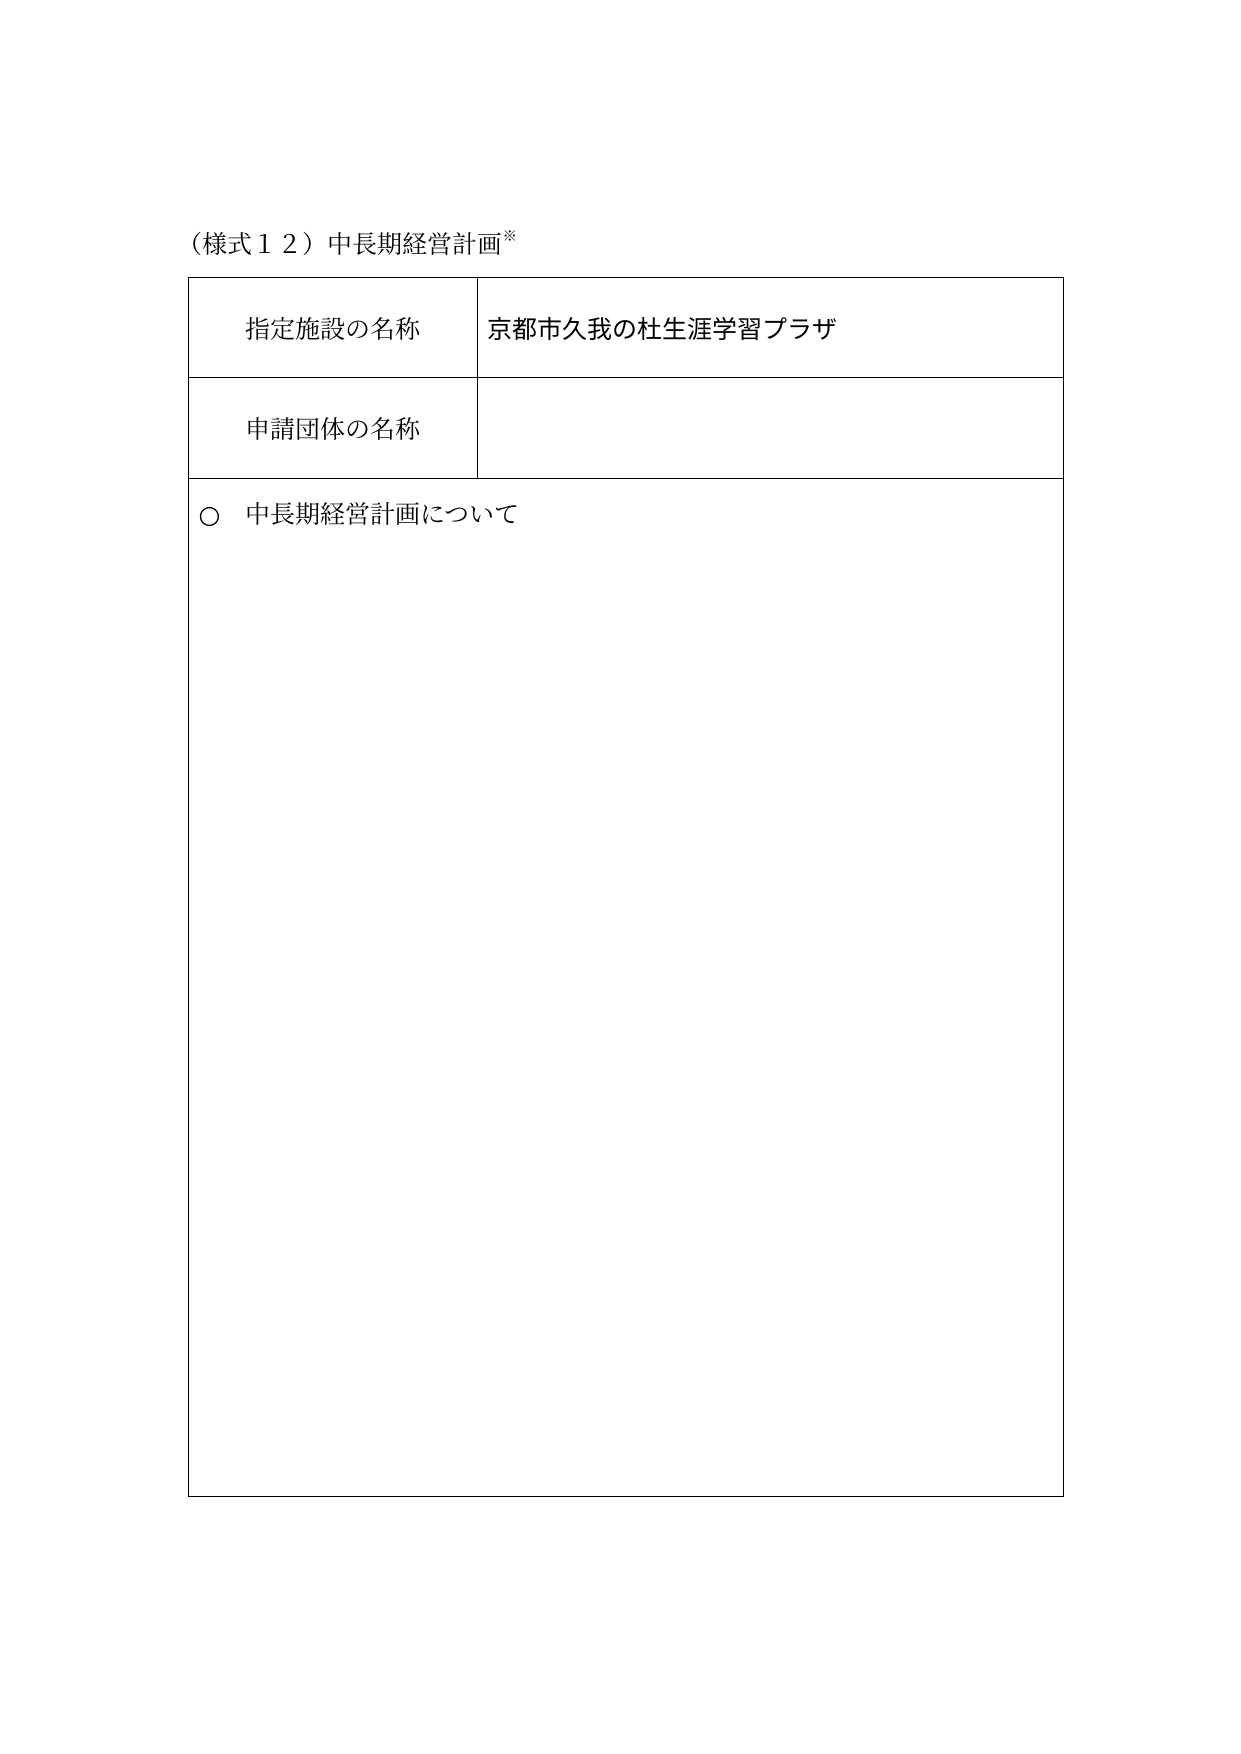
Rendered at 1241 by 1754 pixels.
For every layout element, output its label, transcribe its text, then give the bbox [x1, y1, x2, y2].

table_header 京都市久我の杜生涯学習プラザ [478, 278, 1063, 377]
text （様式１２）中長期経営計画※ [177, 208, 1063, 277]
table_cell 申請団体の名称 [189, 378, 477, 478]
table_header 指定施設の名称 [189, 278, 477, 377]
table_cell ○ 中長期経営計画について [189, 479, 1063, 1496]
table_cell [478, 378, 1063, 478]
